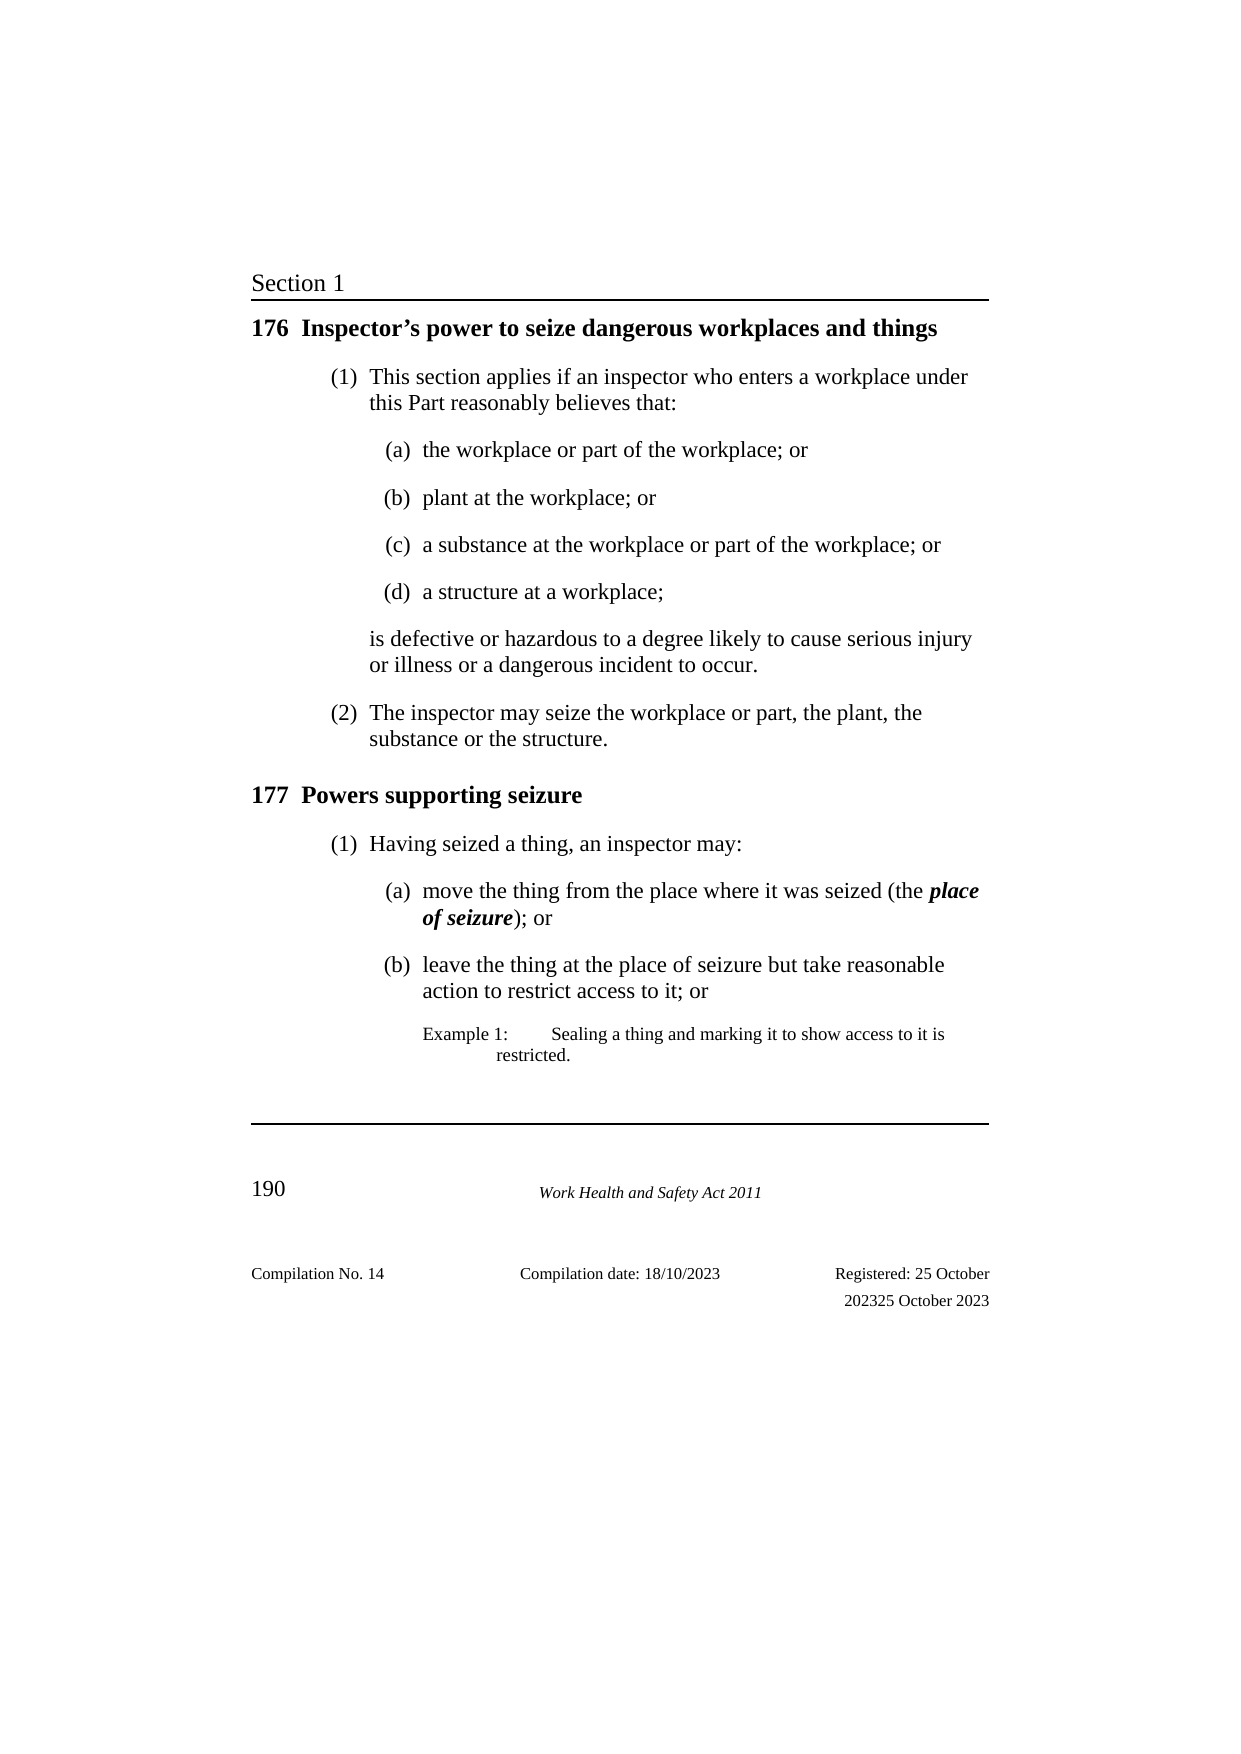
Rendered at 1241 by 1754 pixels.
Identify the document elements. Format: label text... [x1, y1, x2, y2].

text (b) plant at the workplace; or [251, 483, 989, 510]
text is defective or hazardous to a degree likely to cause serious injury or illness or a dangerous incident to occur. [369, 625, 989, 678]
text 176 Inspector’s power to seize dangerous workplaces and things [251, 313, 989, 342]
text (1) Having seized a thing, an inspector may: [251, 830, 989, 856]
text (2) The inspector may seize the workplace or part, the plant, the substance or the structure. [251, 699, 989, 751]
text (d) a structure at a workplace; [251, 578, 989, 604]
text 177 Powers supporting seizure [251, 781, 989, 809]
text (b) leave the thing at the place of seizure but take reasonable action to restrict access to it; or [251, 951, 989, 1003]
text Example 1: Sealing a thing and marking it to show access to it is restricted. [422, 1024, 989, 1066]
text (a) the workplace or part of the workplace; or [251, 436, 989, 463]
text (1) This section applies if an inspector who enters a workplace under this Part reasonably believes that: [251, 363, 989, 416]
text (a) move the thing from the place where it was seized (the place of seizure); or [251, 877, 989, 930]
text (c) a substance at the workplace or part of the workplace; or [251, 531, 989, 557]
